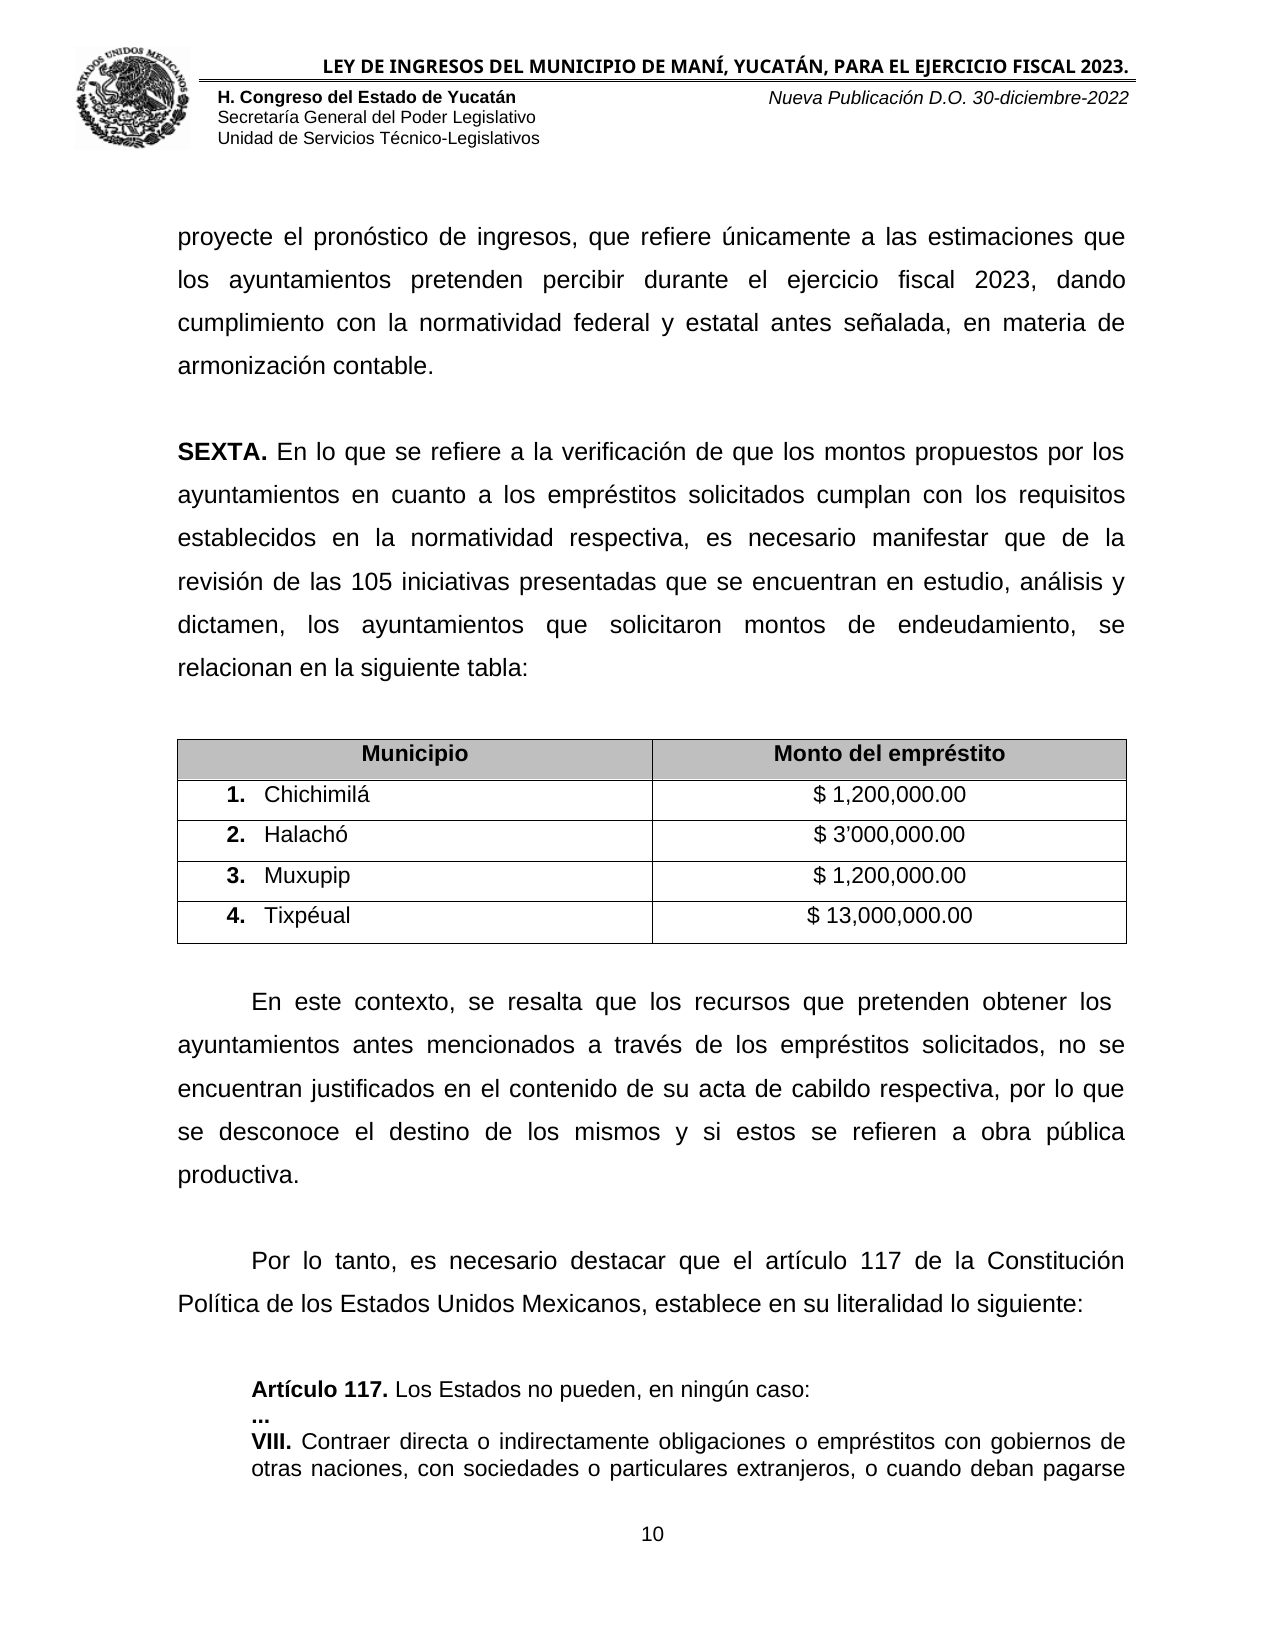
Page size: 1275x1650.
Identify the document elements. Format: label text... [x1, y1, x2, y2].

table_cell $ 3’000,000.00 [653, 821, 1126, 861]
table_cell Tixpéual [178, 902, 652, 943]
text SEXTA. En lo que se refiere a la verificación de que los montos propuestos por los ayuntamientos en cuanto a los empréstitos solicitados cumplan con los requisitos establecidos en la normatividad respectiva, es necesario manifestar que de la revisión de las 105 iniciativas presentadas que se encuentran en estudio, análisis y dictamen, los ayuntamientos que solicitaron montos de endeudamiento, se relacionan en la siguiente tabla: [177, 437, 1127, 682]
table_cell $ 1,200,000.00 [653, 862, 1126, 901]
table_cell $ 13,000,000.00 [653, 902, 1126, 943]
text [251, 1428, 1127, 1481]
table_cell $ 1,200,000.00 [653, 781, 1126, 820]
text Por lo tanto, es necesario destacar que el artículo 117 de la Constitución Política de los Estados Unidos Mexicanos, establece en su literalidad lo siguiente: [177, 1246, 1127, 1318]
table_cell Muxupip [178, 862, 652, 901]
table_header Municipio [178, 740, 652, 779]
table_cell Chichimilá [178, 781, 652, 820]
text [177, 222, 1127, 380]
text En este contexto, se resalta que los recursos que pretenden obtener los ayuntamientos antes mencionados a través de los empréstitos solicitados, no se encuentran justificados en el contenido de su acta de cabildo respectiva, por lo que se desconoce el destino de los mismos y si estos se refieren a obra pública productiva. [177, 987, 1127, 1189]
text ... [251, 1402, 1127, 1428]
table_cell Halachó [178, 821, 652, 861]
table_header Monto del empréstito [653, 740, 1126, 779]
text Artículo 117. Los Estados no pueden, en ningún caso: [251, 1376, 1127, 1402]
